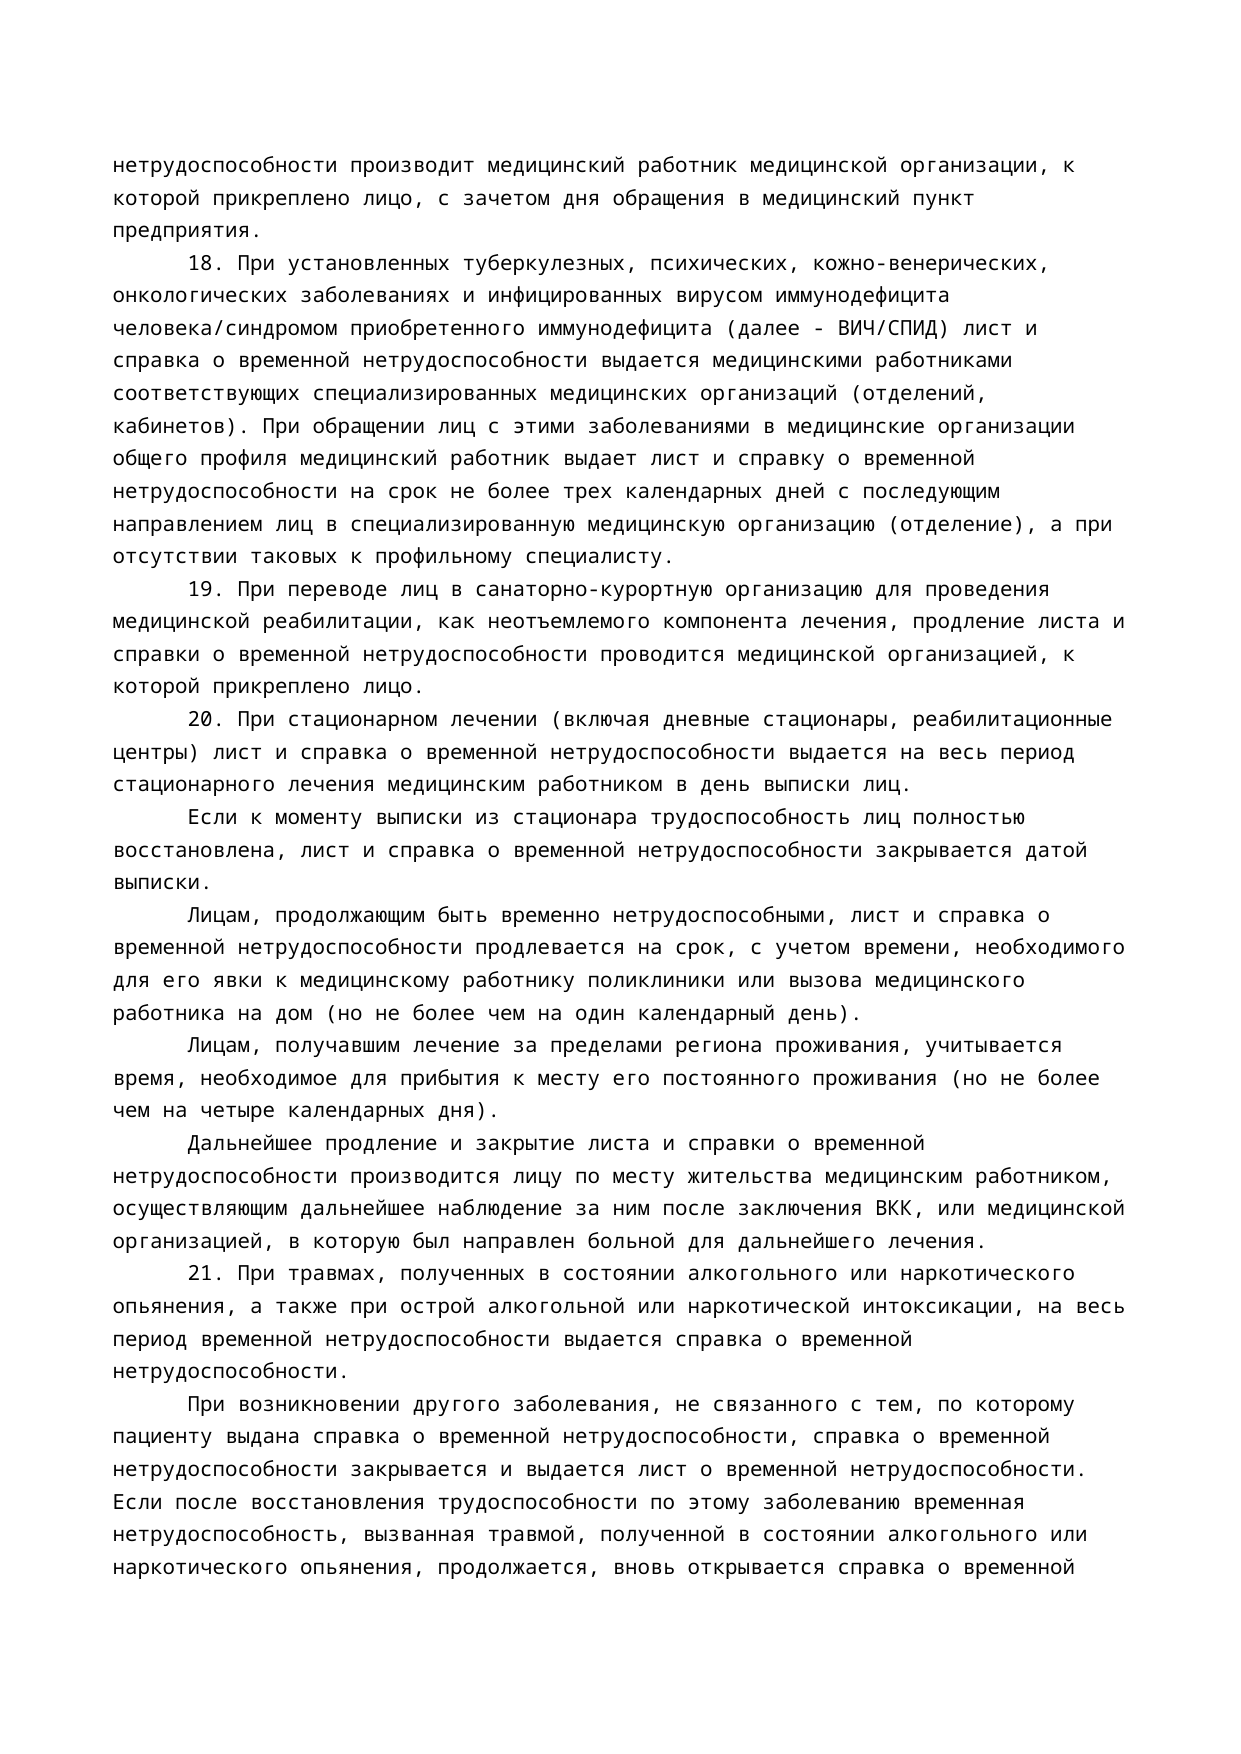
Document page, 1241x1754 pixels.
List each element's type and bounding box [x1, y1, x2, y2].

text [112, 150, 1128, 1580]
